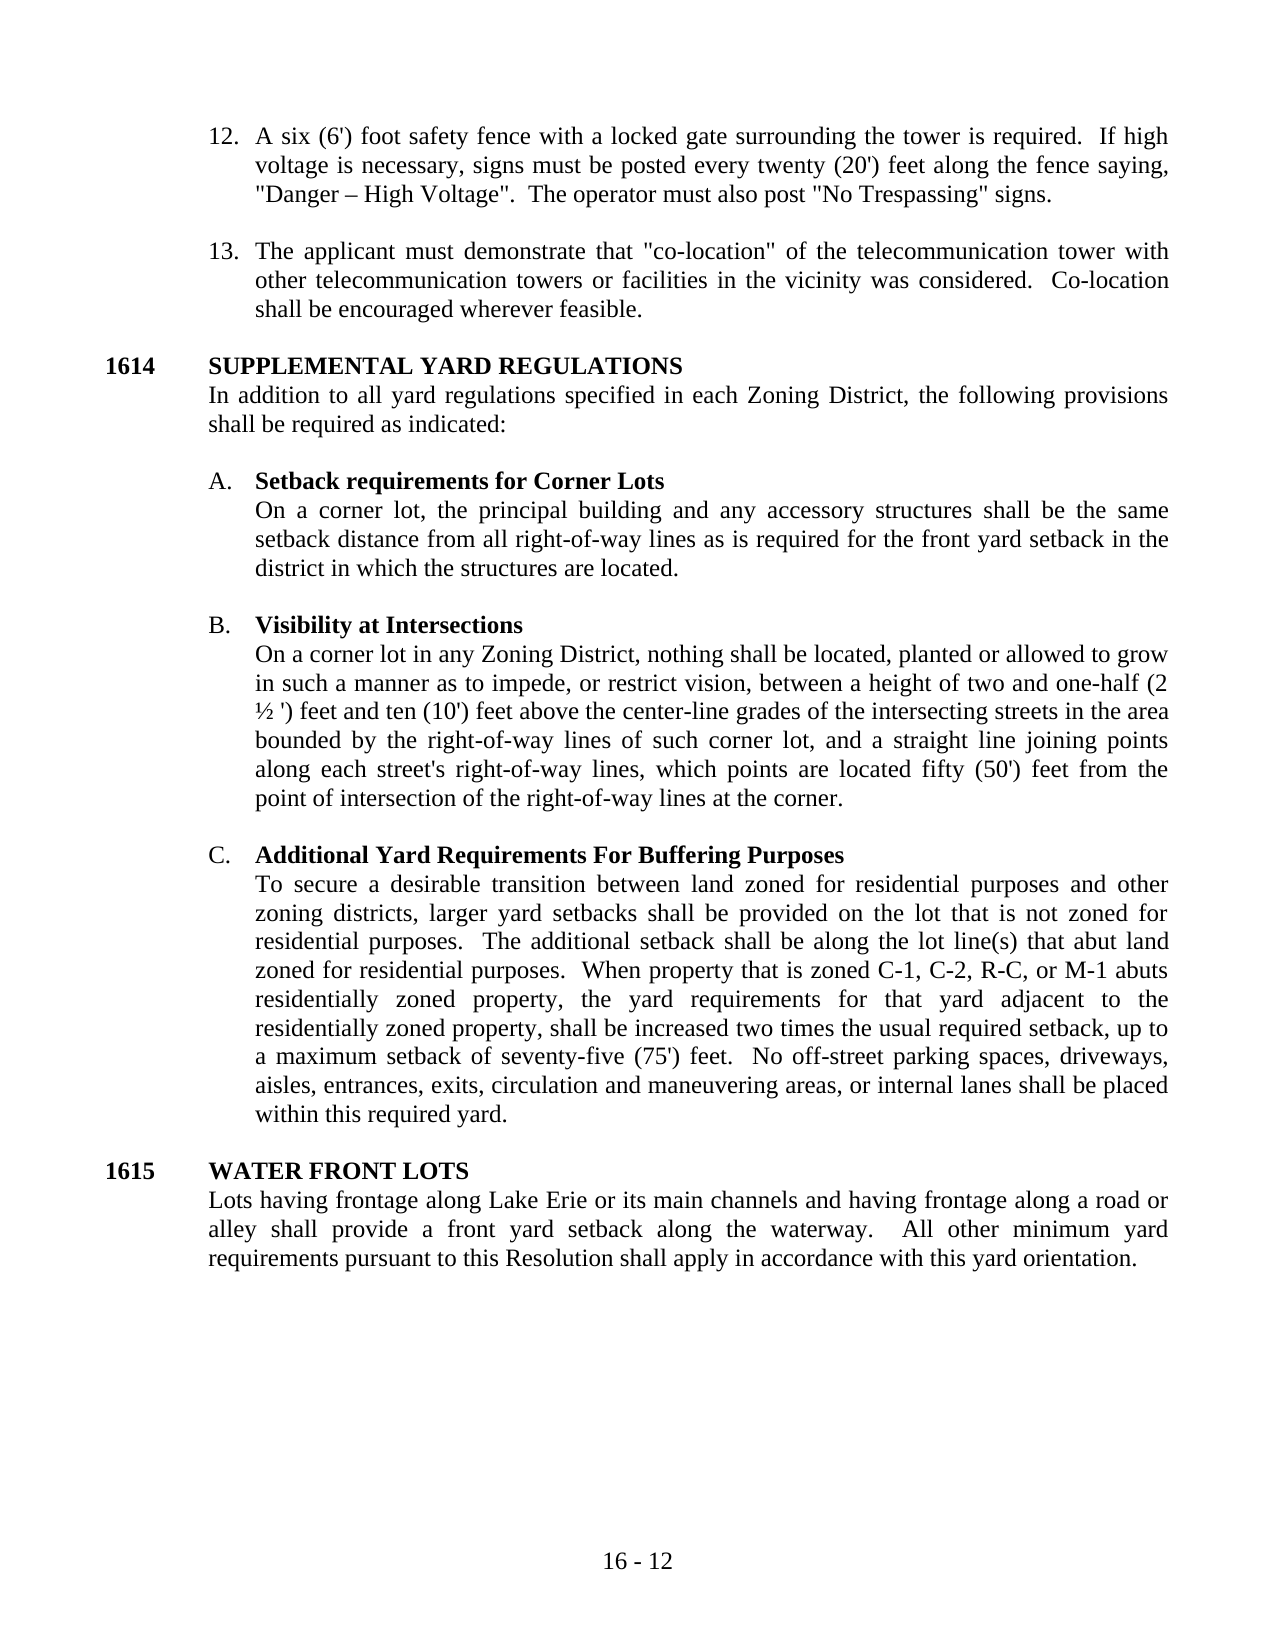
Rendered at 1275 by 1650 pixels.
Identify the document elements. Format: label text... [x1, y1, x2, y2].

text Lots having frontage along Lake Erie or its main channels and having frontage along a road or alley shall provide a front yard setback along the waterway. All other minimum yard requirements pursuant to this Resolution shall apply in accordance with this yard orientation. [208, 1185, 1170, 1271]
list A six (6') foot safety fence with a locked gate surrounding the tower is required. If high voltage is necessary, signs must be posted every twenty (20') feet along the fence saying, "Danger – High Voltage". The operator must also post "No Trespassing" signs. [208, 121, 1170, 208]
text On a corner lot in any Zoning District, nothing shall be located, planted or allowed to grow in such a manner as to impede, or restrict vision, between a height of two and one-half (2 ½ ') feet and ten (10') feet above the center-line grades of the intersecting streets in the area bounded by the right-of-way lines of such corner lot, and a straight line joining points along each street's right-of-way lines, which points are located fifty (50') feet from the point of intersection of the right-of-way lines at the corner. [255, 639, 1170, 811]
list Visibility at Intersections [208, 610, 1170, 639]
list The applicant must demonstrate that "co-location" of the telecommunication tower with other telecommunication towers or facilities in the vicinity was considered. Co-location shall be encouraged wherever feasible. [208, 236, 1170, 323]
text To secure a desirable transition between land zoned for residential purposes and other zoning districts, larger yard setbacks shall be provided on the lot that is not zoned for residential purposes. The additional setback shall be along the lot line(s) that abut land zoned for residential purposes. When property that is zoned C-1, C-2, R-C, or M-1 abuts residentially zoned property, the yard requirements for that yard adjacent to the residentially zoned property, shall be increased two times the usual required setback, up to a maximum setback of seventy-five (75') feet. No off-street parking spaces, driveways, aisles, entrances, exits, circulation and maneuvering areas, or internal lanes shall be placed within this required yard. [255, 869, 1170, 1128]
text 1615 WATER FRONT LOTS [105, 1156, 1170, 1185]
text 1614 SUPPLEMENTAL YARD REGULATIONS [105, 351, 1170, 380]
text In addition to all yard regulations specified in each Zoning District, the following provisions shall be required as indicated: [208, 380, 1170, 438]
list Setback requirements for Corner Lots [208, 466, 1170, 495]
list Additional Yard Requirements For Buffering Purposes [208, 840, 1170, 869]
text On a corner lot, the principal building and any accessory structures shall be the same setback distance from all right-of-way lines as is required for the front yard setback in the district in which the structures are located. [255, 495, 1170, 581]
